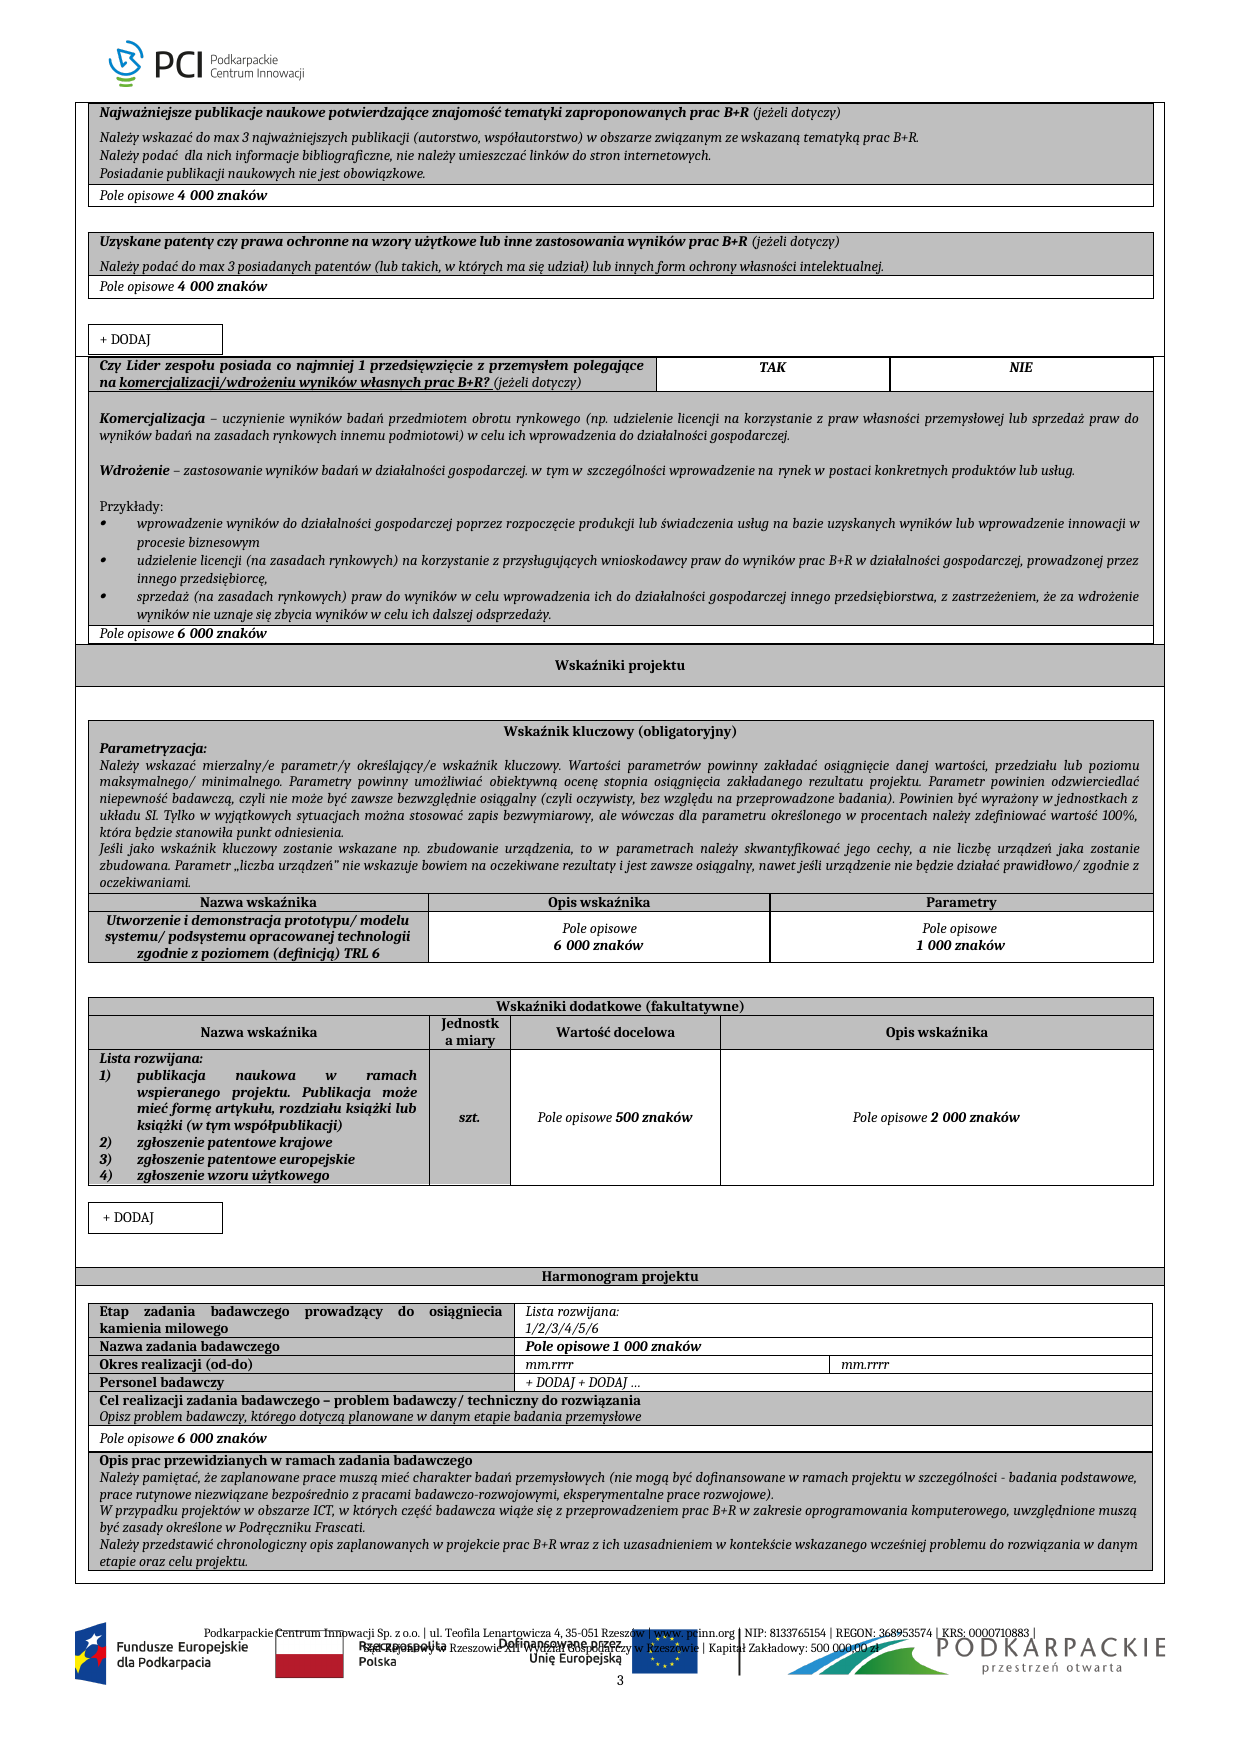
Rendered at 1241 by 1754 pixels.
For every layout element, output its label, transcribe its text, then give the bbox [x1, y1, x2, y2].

picture [75, 33, 325, 102]
table_cell [1154, 357, 1164, 644]
table_cell [76, 357, 88, 644]
table_cell [76, 1286, 1164, 1582]
table_cell [89, 626, 1153, 643]
table_cell [891, 358, 1153, 391]
picture [75, 1617, 1166, 1687]
table_cell [76, 687, 1164, 1267]
table_cell Harmonogram projektu [76, 1268, 1164, 1285]
table_cell [657, 358, 889, 391]
table_cell [76, 103, 1164, 356]
table_cell Wskaźniki projektu [76, 645, 1164, 686]
